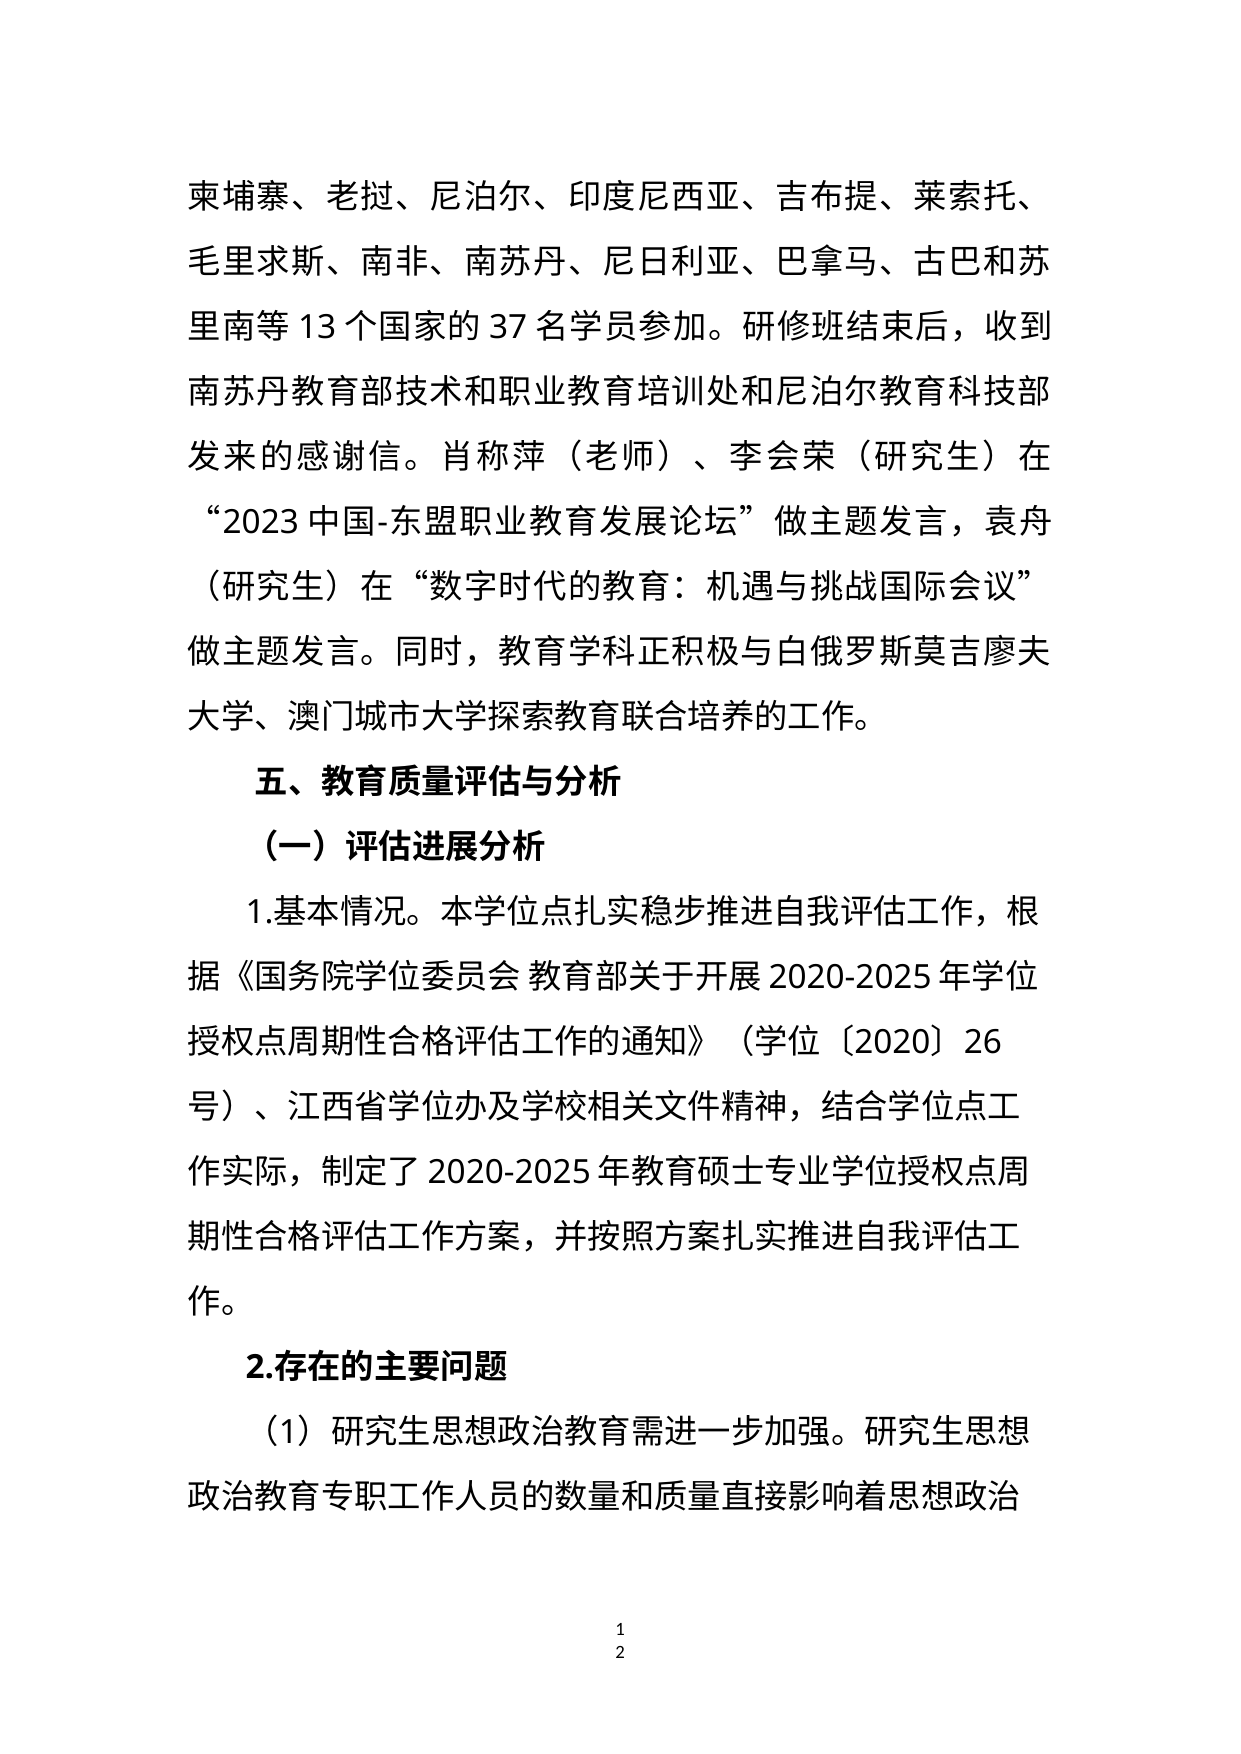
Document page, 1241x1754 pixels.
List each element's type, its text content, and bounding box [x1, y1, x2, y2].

text 1.基本情况。本学位点扎实稳步推进自我评估工作，根据《国务院学位委员会 教育部关于开展2020-2025年学位授权点周期性合格评估工作的通知》（学位〔2020〕26号）、江西省学位办及学校相关文件精神，结合学位点工作实际，制定了2020-2025年教育硕士专业学位授权点周期性合格评估工作方案，并按照方案扎实推进自我评估工作。 [187, 877, 1053, 1332]
text 2.存在的主要问题 [187, 1332, 1053, 1397]
text （一）评估进展分析 [187, 812, 1053, 877]
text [187, 1397, 1053, 1527]
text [187, 162, 1053, 747]
text 五、教育质量评估与分析 [187, 747, 1053, 812]
